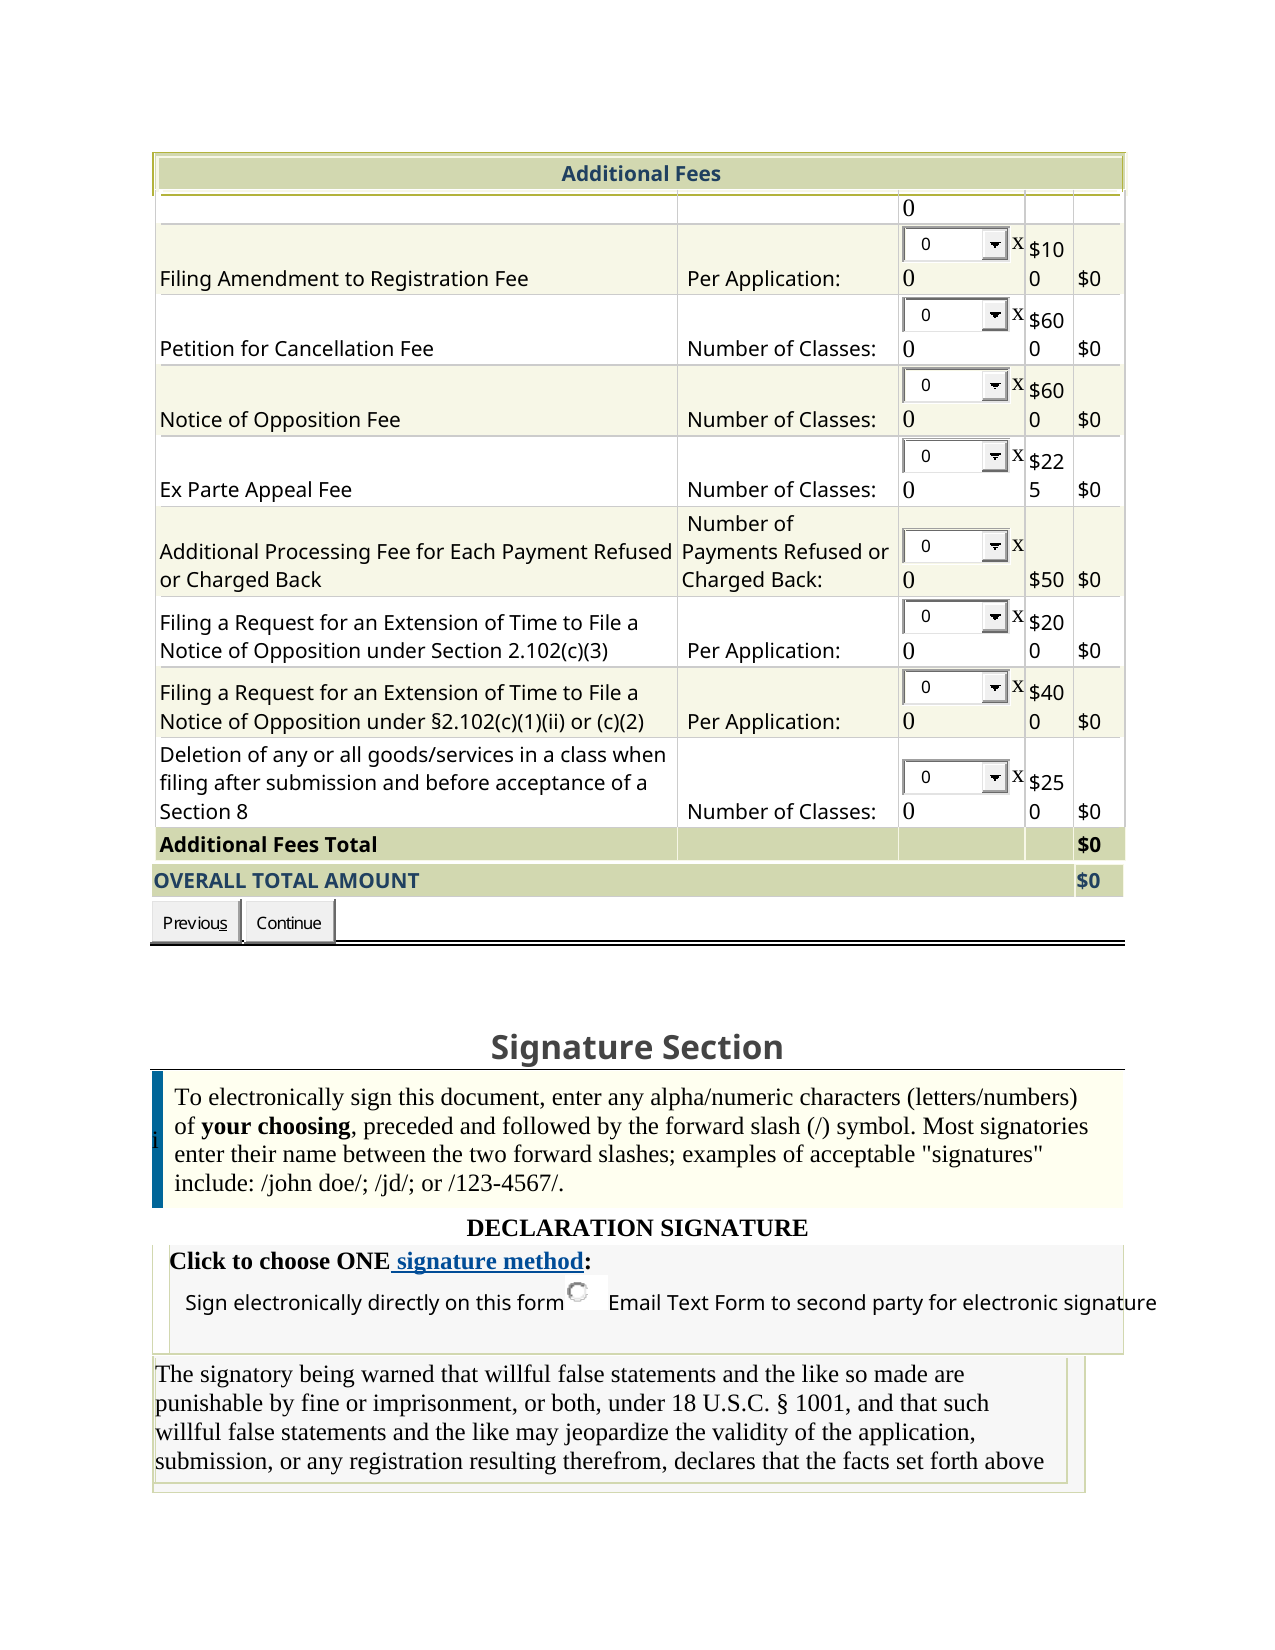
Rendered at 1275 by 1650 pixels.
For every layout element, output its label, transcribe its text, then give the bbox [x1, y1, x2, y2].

table_header Signature Section [150, 1024, 1125, 1069]
table_cell [150, 1210, 1125, 1496]
table_cell [150, 150, 1125, 862]
